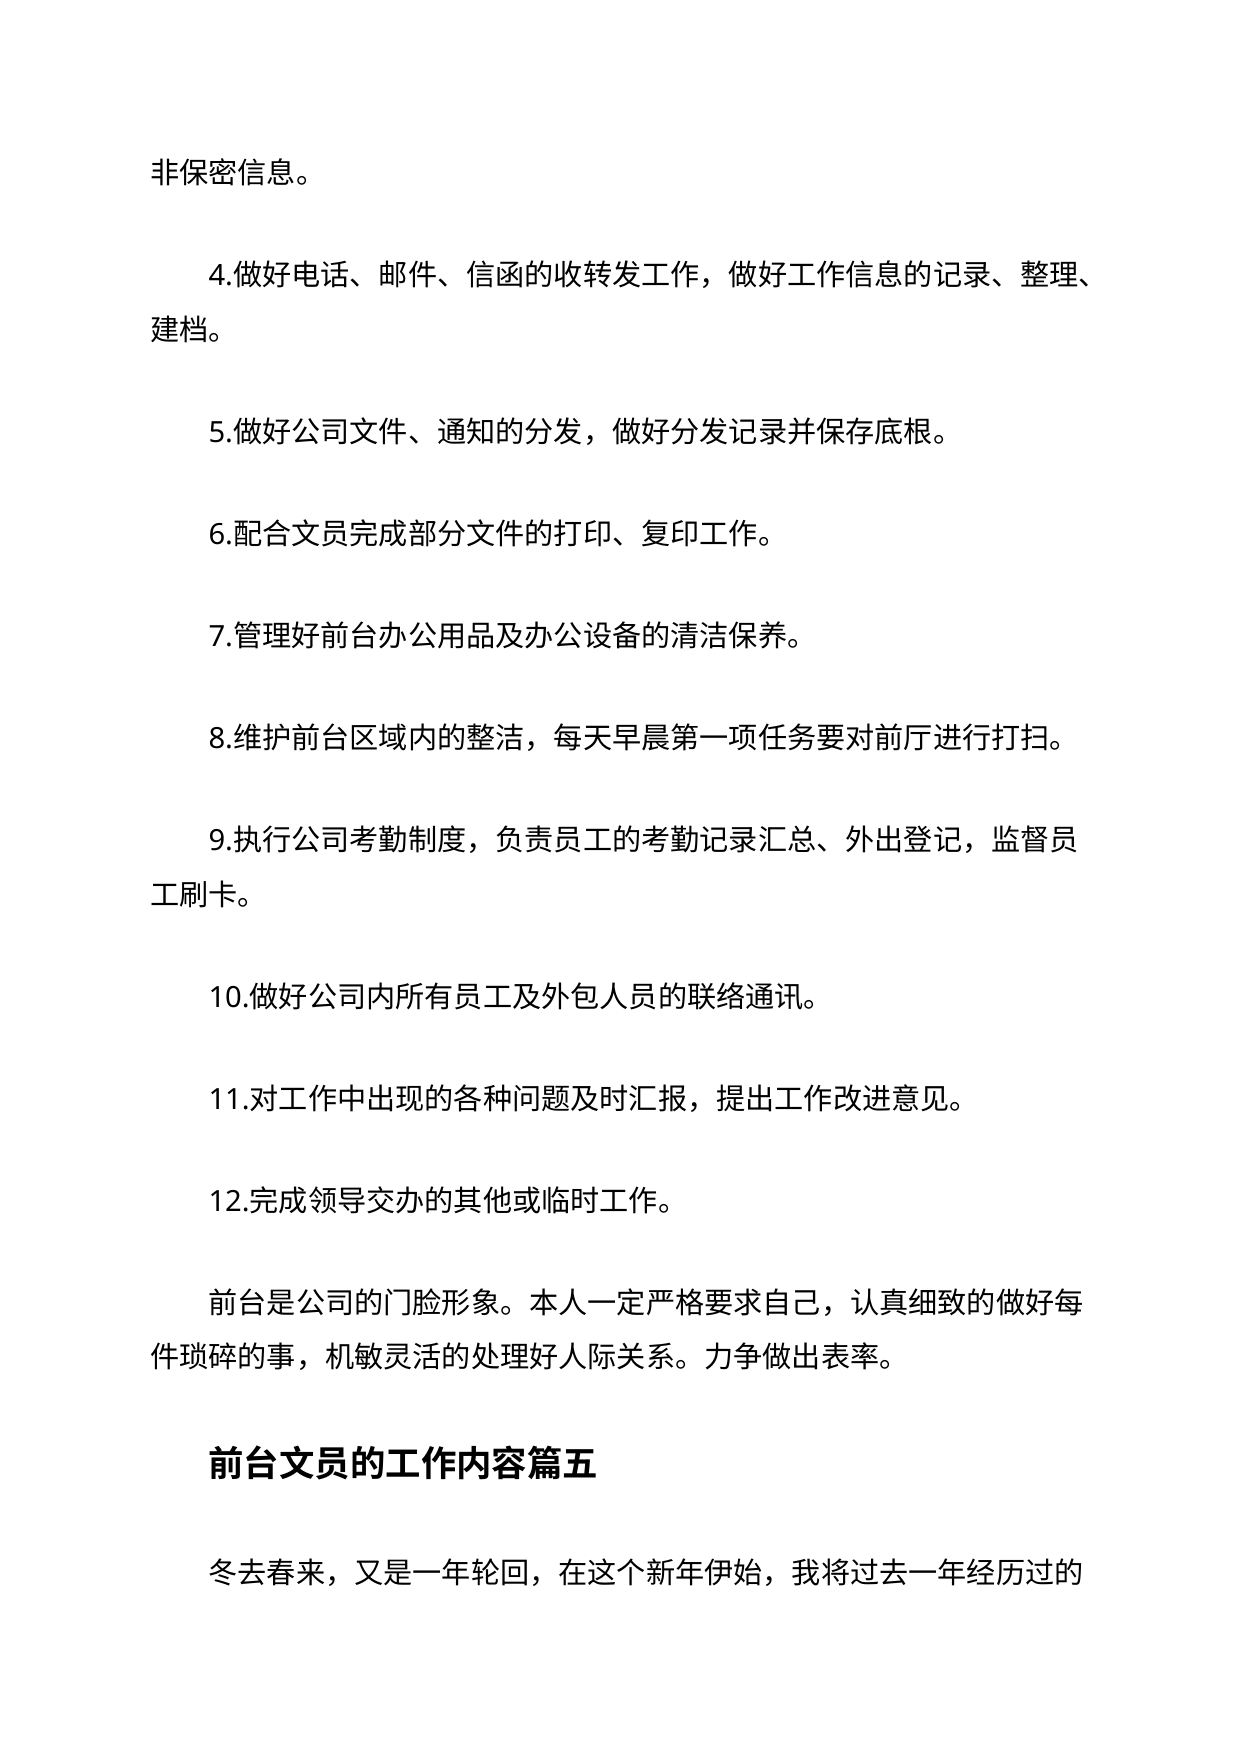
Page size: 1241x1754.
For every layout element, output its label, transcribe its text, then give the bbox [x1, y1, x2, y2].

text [150, 1549, 1090, 1592]
text 9.执行公司考勤制度，负责员工的考勤记录汇总、外出登记，监督员工刷卡。 [150, 816, 1090, 914]
text 8.维护前台区域内的整洁，每天早晨第一项任务要对前厅进行打扫。 [150, 714, 1090, 757]
text 6.配合文员完成部分文件的打印、复印工作。 [150, 511, 1090, 553]
text 7.管理好前台办公用品及办公设备的清洁保养。 [150, 612, 1090, 655]
text 4.做好电话、邮件、信函的收转发工作，做好工作信息的记录、整理、建档。 [150, 252, 1090, 349]
text 11.对工作中出现的各种问题及时汇报，提出工作改进意见。 [150, 1075, 1090, 1118]
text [150, 150, 1090, 192]
text 前台文员的工作内容篇五 [150, 1436, 1090, 1487]
text 12.完成领导交办的其他或临时工作。 [150, 1177, 1090, 1219]
text 前台是公司的门脸形象。本人一定严格要求自己，认真细致的做好每件琐碎的事，机敏灵活的处理好人际关系。力争做出表率。 [150, 1279, 1090, 1376]
text 5.做好公司文件、通知的分发，做好分发记录并保存底根。 [150, 408, 1090, 451]
text 10.做好公司内所有员工及外包人员的联络通讯。 [150, 973, 1090, 1016]
